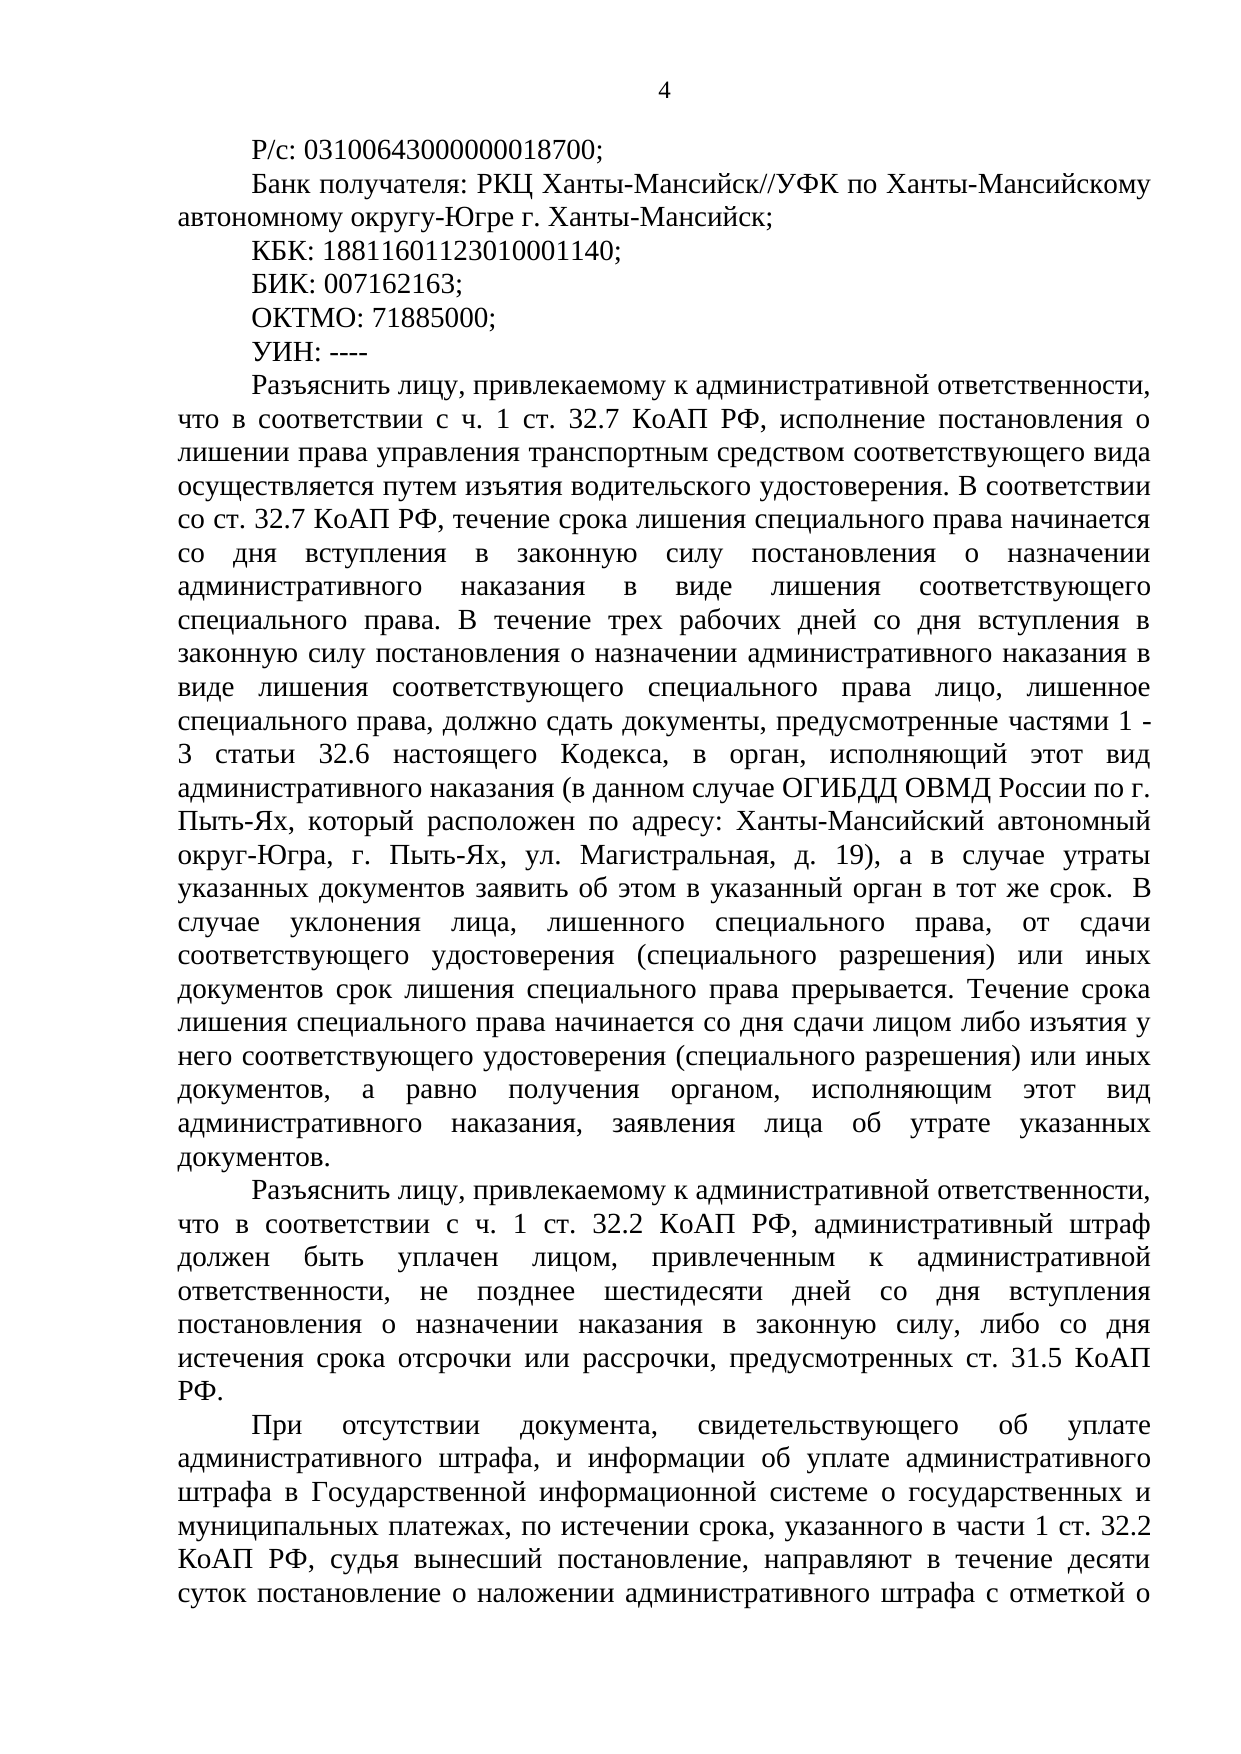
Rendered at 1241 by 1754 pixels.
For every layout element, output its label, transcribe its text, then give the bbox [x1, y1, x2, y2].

text Разъяснить лицу, привлекаемому к административной ответственности, что в соответствии с ч. 1 ст. 32.2 КоАП РФ, административный штраф должен быть уплачен лицом, привлеченным к административной ответственности, не позднее шестидесяти дней со дня вступления постановления о назначении наказания в законную силу, либо со дня истечения срока отсрочки или рассрочки, предусмотренных ст. 31.5 КоАП РФ. [177, 1172, 1152, 1407]
text Разъяснить лицу, привлекаемому к административной ответственности, что в соответствии с ч. 1 ст. 32.7 КоАП РФ, исполнение постановления о лишении права управления транспортным средством соответствующего вида осуществляется путем изъятия водительского удостоверения. В соответствии со ст. 32.7 КоАП РФ, течение срока лишения специального права начинается со дня вступления в законную силу постановления о назначении административного наказания в виде лишения соответствующего специального права. В течение трех рабочих дней со дня вступления в законную силу постановления о назначении административного наказания в виде лишения соответствующего специального права лицо, лишенное специального права, должно сдать документы, предусмотренные частями 1 - 3 статьи 32.6 настоящего Кодекса, в орган, исполняющий этот вид административного наказания (в данном случае ОГИБДД ОВМД России по г. Пыть-Ях, который расположен по адресу: Ханты-Мансийский автономный округ-Югра, г. Пыть-Ях, ул. Магистральная, д. 19), а в случае утраты указанных документов заявить об этом в указанный орган в тот же срок. В случае уклонения лица, лишенного специального права, от сдачи соответствующего удостоверения (специального разрешения) или иных документов срок лишения специального права прерывается. Течение срока лишения специального права начинается со дня сдачи лицом либо изъятия у него соответствующего удостоверения (специального разрешения) или иных документов, а равно получения органом, исполняющим этот вид административного наказания, заявления лица об утрате указанных документов. [177, 367, 1152, 1172]
text Банк получателя: РКЦ Ханты-Мансийск//УФК по Ханты-Мансийскому автономному округу-Югре г. Ханты-Мансийск; [177, 166, 1152, 233]
text Р/с: 03100643000000018700; [177, 132, 1152, 166]
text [177, 1407, 1152, 1608]
text БИК: 007162163; [177, 267, 1152, 300]
text УИН: ---- [177, 334, 1152, 367]
text ОКТМО: 71885000; [177, 300, 1152, 334]
text КБК: 18811601123010001140; [177, 233, 1152, 267]
